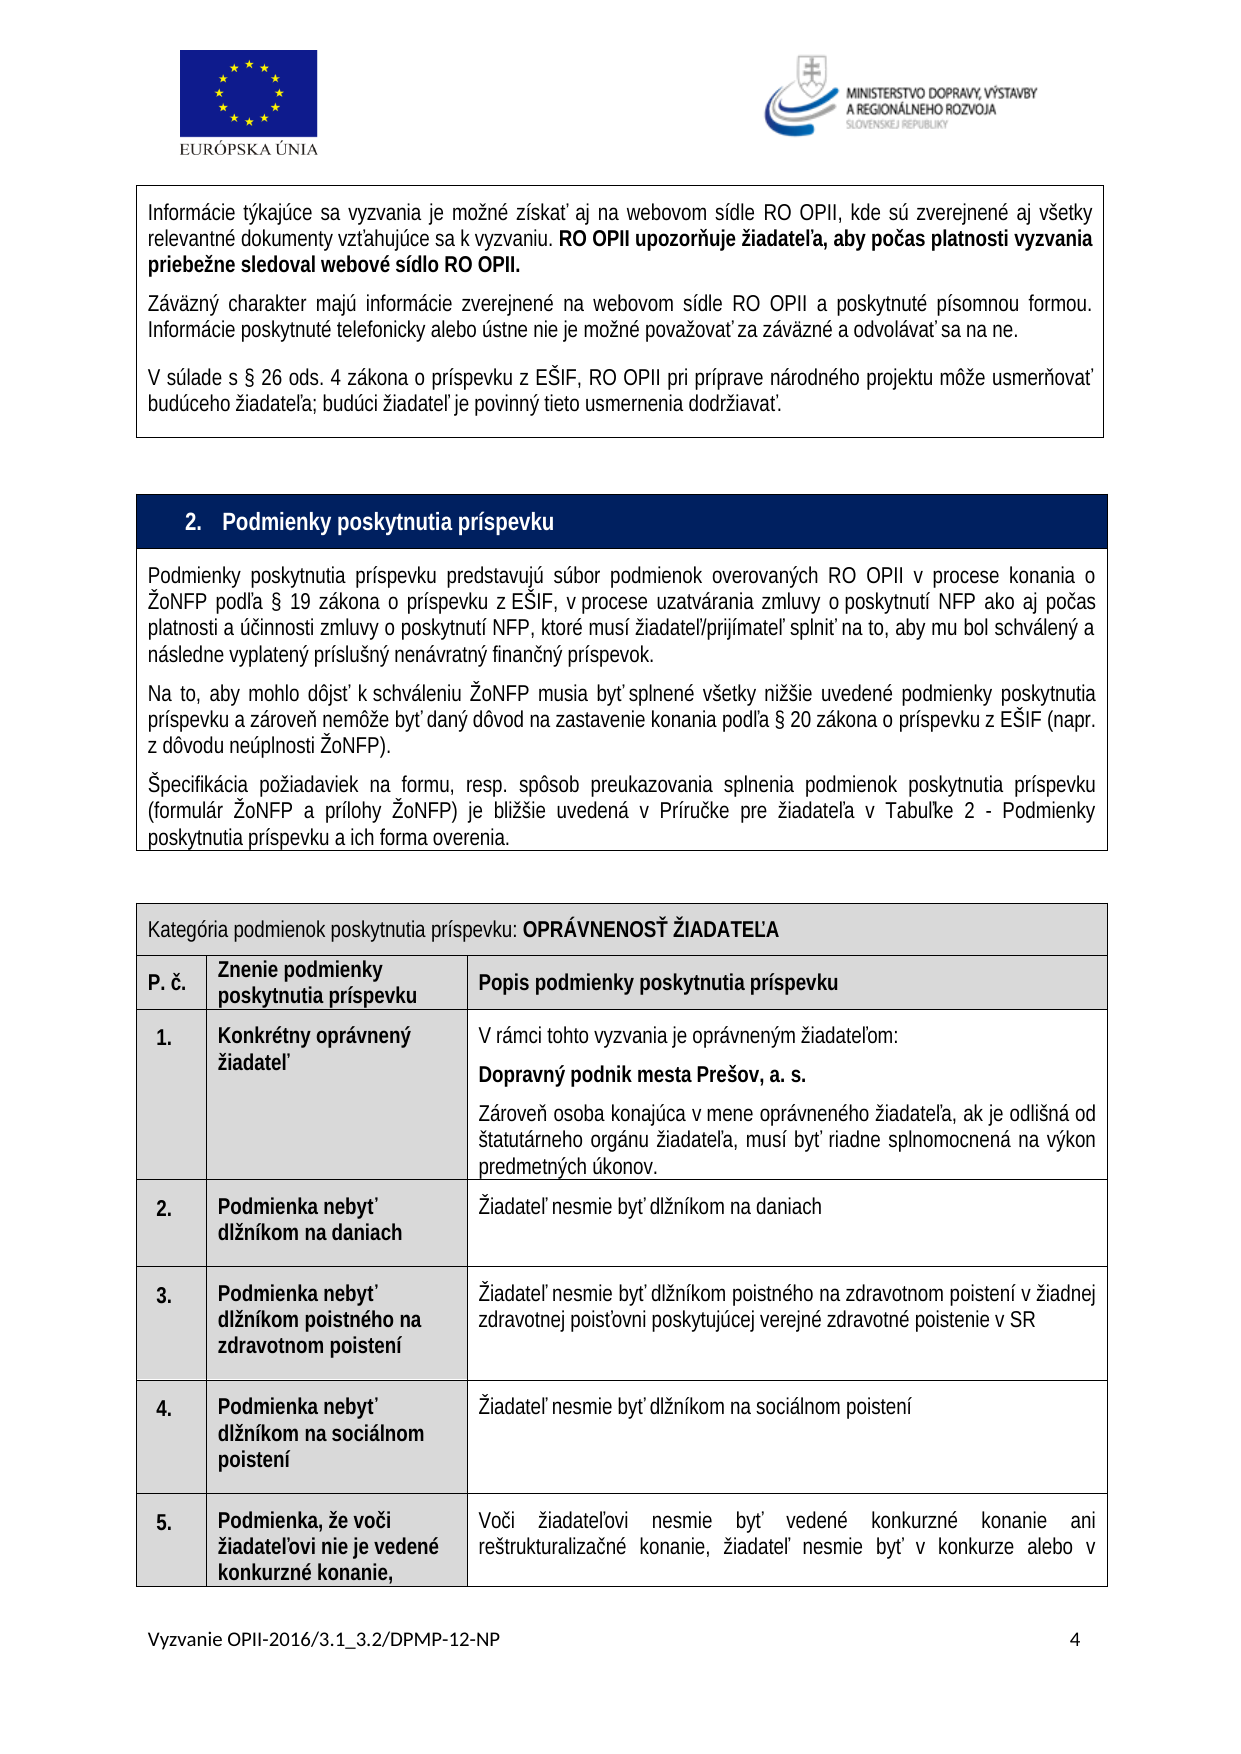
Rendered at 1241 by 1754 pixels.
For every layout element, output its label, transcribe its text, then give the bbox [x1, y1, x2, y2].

table_cell Podmienky poskytnutia príspevku predstavujú súbor podmienok overovaných RO OPII v procese konania o ŽoNFP podľa § 19 zákona o príspevku z EŠIF, v procese uzatvárania zmluvy o poskytnutí NFP ako aj počas platnosti a účinnosti zmluvy o poskytnutí NFP, ktoré musí žiadateľ/prijímateľ splniť na to, aby mu bol schválený a následne vyplatený príslušný nenávratný finančný príspevok. Na to, aby mohlo dôjsť k schváleniu ŽoNFP musia byť splnené všetky nižšie uvedené podmienky poskytnutia príspevku a zároveň nemôže byť daný dôvod na zastavenie konania podľa § 20 zákona o príspevku z EŠIF (napr. z dôvodu neúplnosti ŽoNFP). Špecifikácia požiadaviek na formu, resp. spôsob preukazovania splnenia podmienok poskytnutia príspevku (formulár ŽoNFP a prílohy ŽoNFP) je bližšie uvedená v Príručke pre žiadateľa v Tabuľke 2 - Podmienky poskytnutia príspevku a ich forma overenia. [137, 549, 1107, 850]
table_cell Podmienka nebyť dlžníkom na sociálnom poistení [207, 1381, 467, 1493]
table_cell Žiadateľ nesmie byť dlžníkom poistného na zdravotnom poistení v žiadnej zdravotnej poisťovni poskytujúcej verejné zdravotné poistenie v SR [468, 1267, 1107, 1379]
table_cell [137, 1010, 206, 1179]
table_cell [137, 1267, 206, 1379]
table_cell P. č. [137, 956, 206, 1009]
table_cell Podmienka, že voči žiadateľovi nie je vedené konkurzné konanie, reštrukturalizačné konanie, nie je v konkurze alebo v reštrukturalizácii [207, 1494, 467, 1586]
table_cell V rámci tohto vyzvania je oprávneným žiadateľom: Dopravný podnik mesta Prešov, a. s. Zároveň osoba konajúca v mene oprávneného žiadateľa, ak je odlišná od štatutárneho orgánu žiadateľa, musí byť riadne splnomocnená na výkon predmetných úkonov. [468, 1010, 1107, 1179]
table_cell [137, 1180, 206, 1266]
table_header Podmienky poskytnutia príspevku [137, 495, 1107, 548]
table_cell Znenie podmienky poskytnutia príspevku [207, 956, 467, 1009]
table_cell Žiadateľ nesmie byť dlžníkom na daniach [468, 1180, 1107, 1266]
picture [757, 50, 1043, 149]
table_header Kategória podmienok poskytnutia príspevku: Oprávnenosť žiadateľa [137, 904, 1107, 955]
table_cell Podmienka nebyť dlžníkom na daniach [207, 1180, 467, 1266]
table_cell Podmienka nebyť dlžníkom poistného na zdravotnom poistení [207, 1267, 467, 1379]
table_cell Popis podmienky poskytnutia príspevku [468, 956, 1107, 1009]
table_cell [137, 1381, 206, 1493]
table_cell Konkrétny oprávnený žiadateľ [207, 1010, 467, 1179]
table_cell Voči žiadateľovi nesmie byť vedené konkurzné konanie ani reštrukturalizačné konanie, žiadateľ nesmie byť v konkurze alebo v reštrukturalizácii. [468, 1494, 1107, 1586]
table_cell Žiadateľ nesmie byť dlžníkom na sociálnom poistení [468, 1381, 1107, 1493]
table_cell [137, 1494, 206, 1586]
picture [179, 50, 318, 155]
